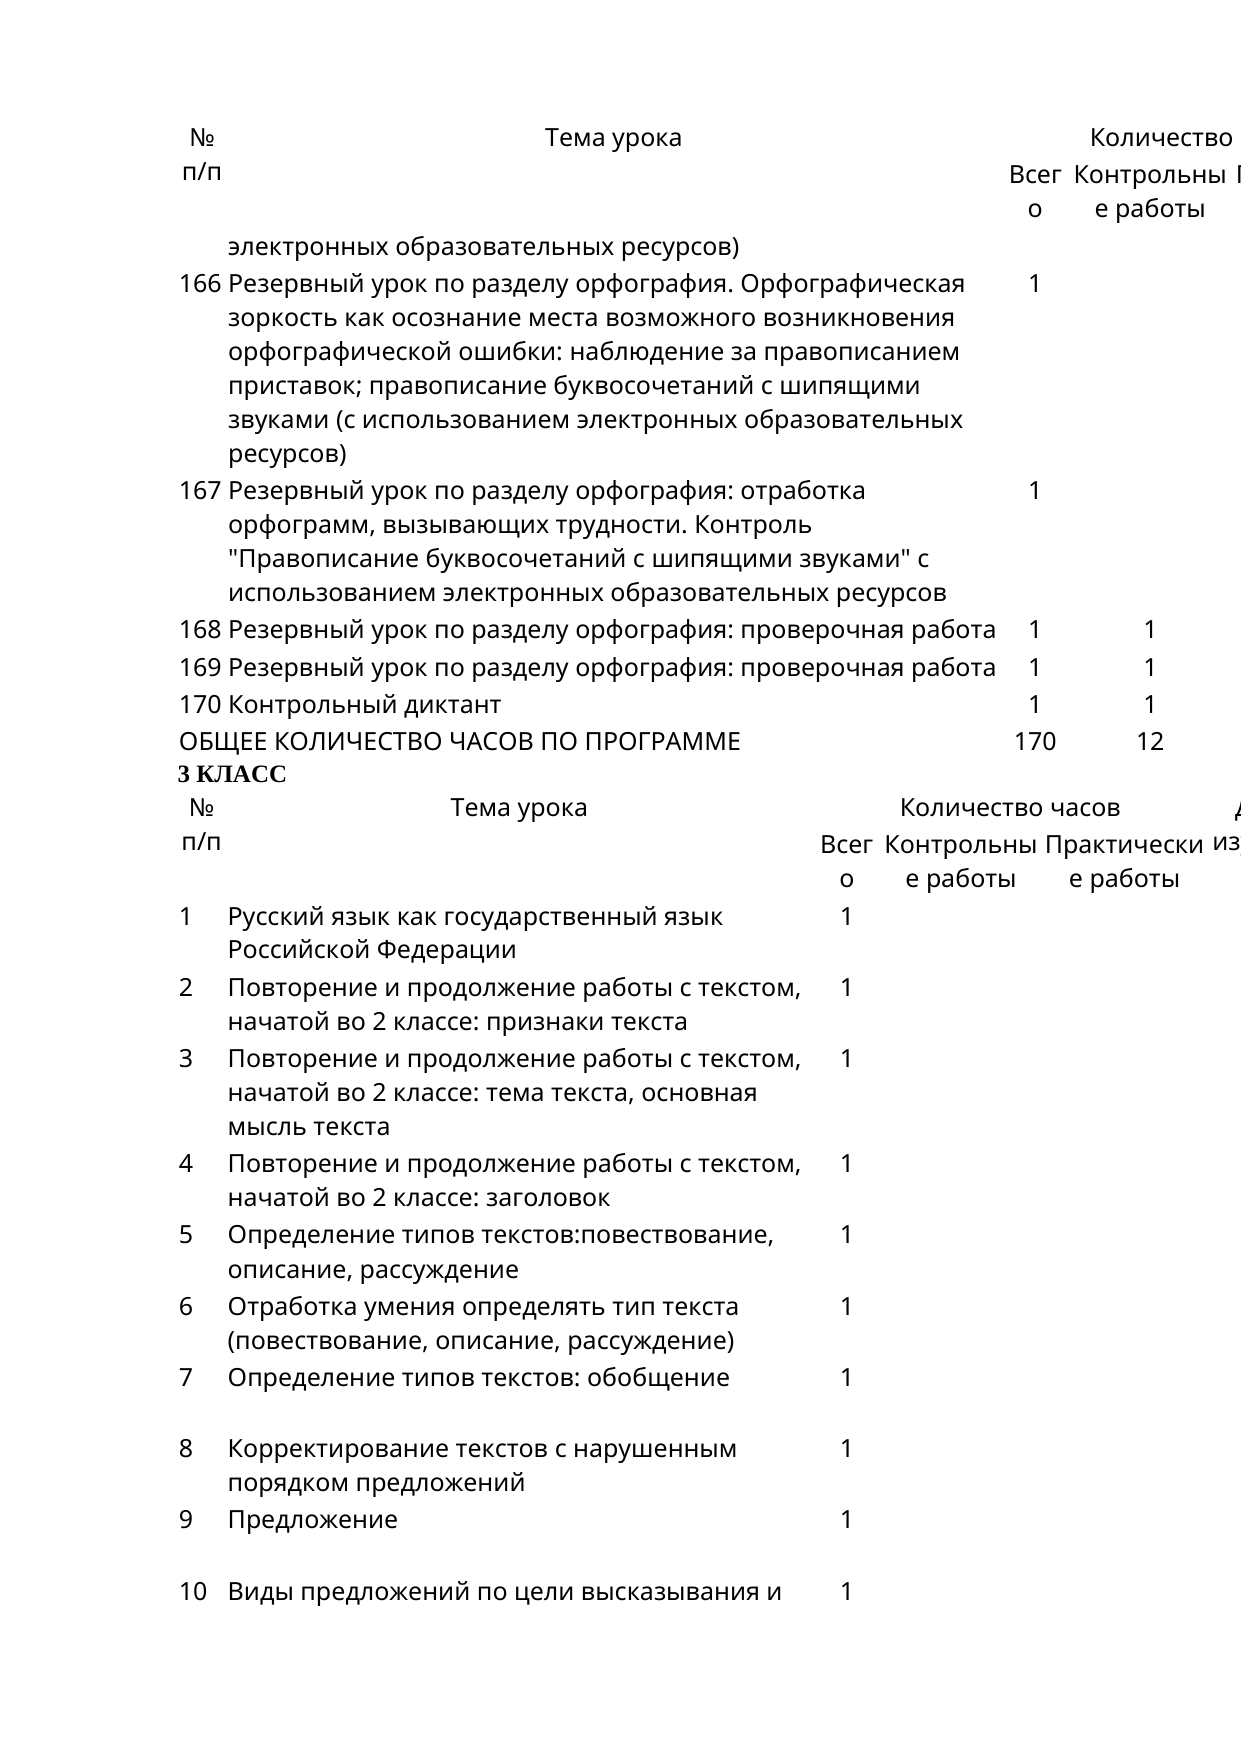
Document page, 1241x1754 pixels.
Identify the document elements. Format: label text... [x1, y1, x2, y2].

table_header Тема урока [226, 118, 1001, 227]
table_cell Всего [1001, 155, 1069, 227]
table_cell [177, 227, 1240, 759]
text 3 КЛАСС [177, 759, 1152, 788]
table_header Количество часов [1001, 118, 1240, 155]
table_cell Контрольные работы [1069, 155, 1231, 227]
table_header № п/п [177, 118, 226, 227]
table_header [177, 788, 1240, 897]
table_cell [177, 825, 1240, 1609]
